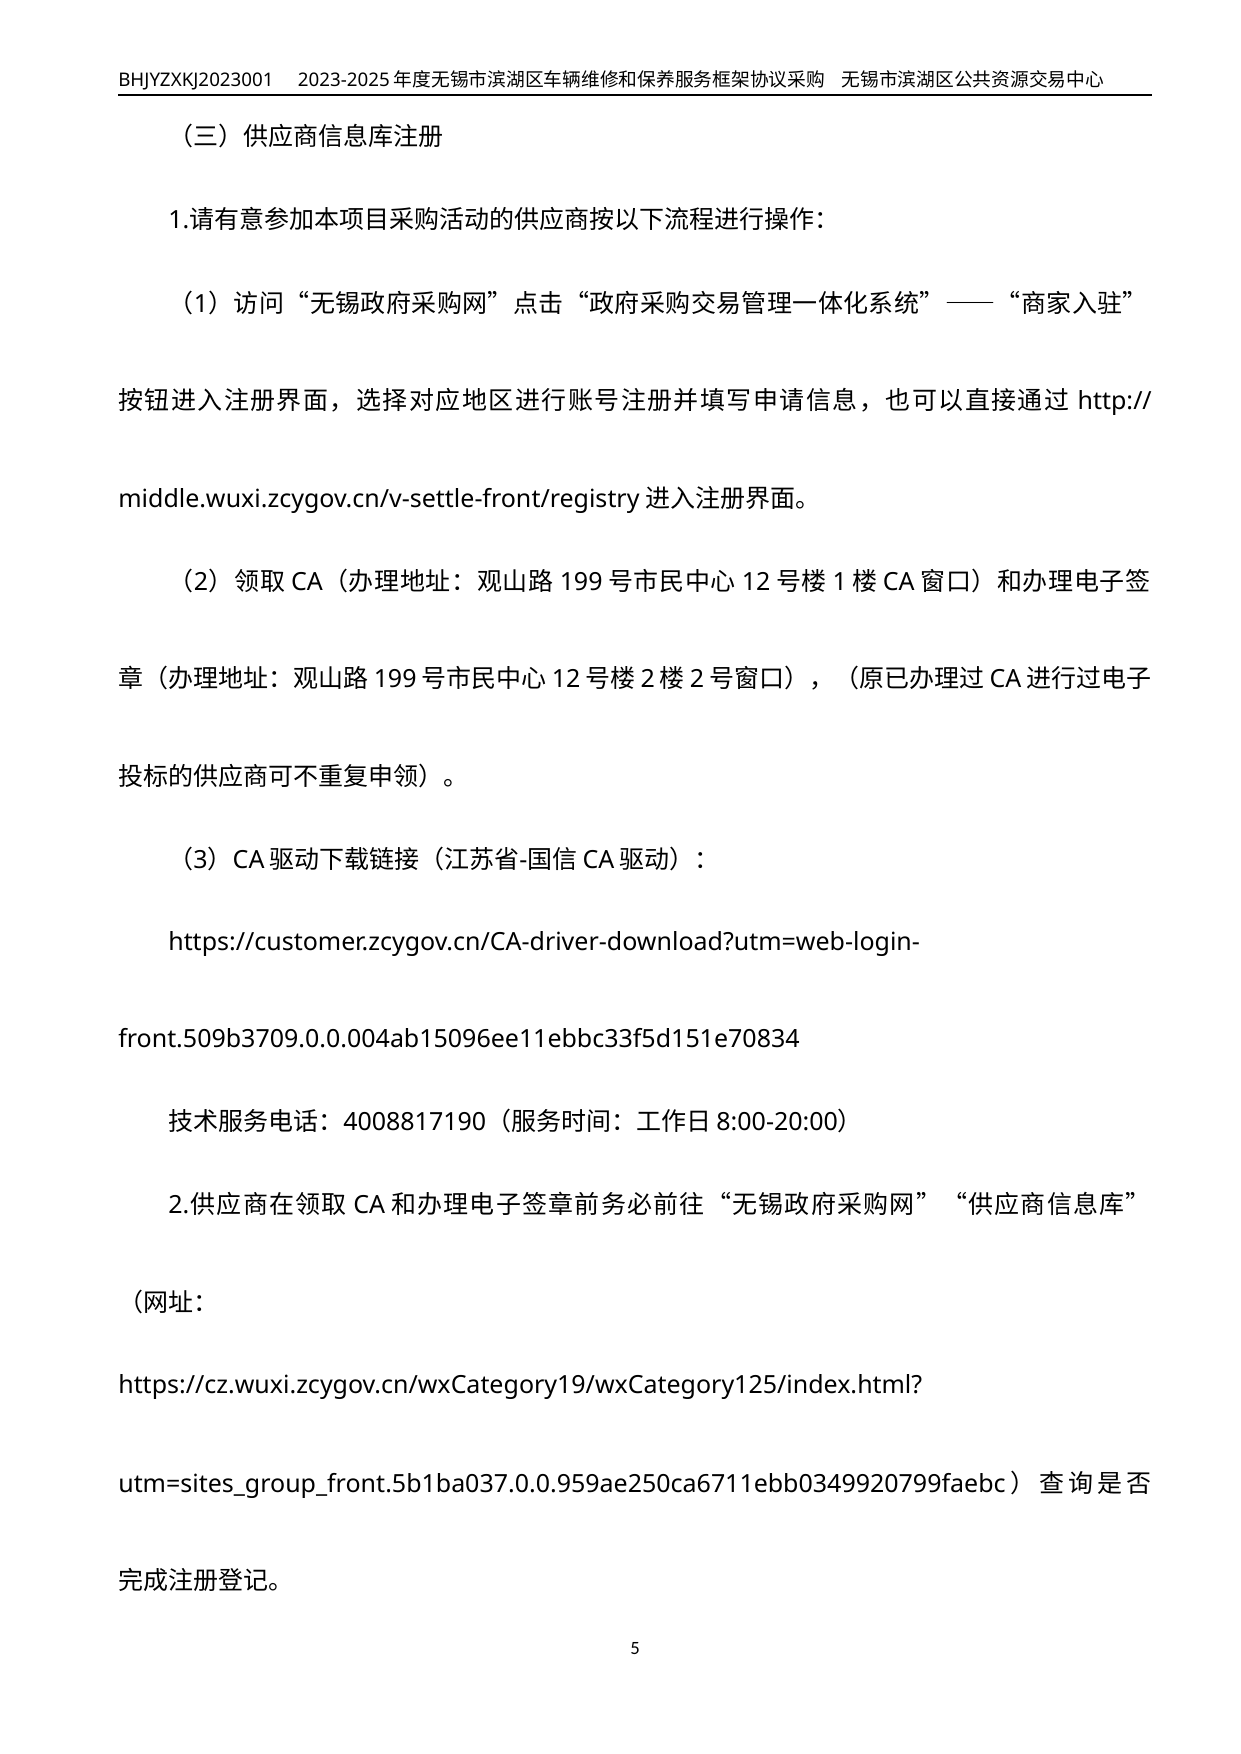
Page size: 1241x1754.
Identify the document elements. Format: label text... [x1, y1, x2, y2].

text （三）供应商信息库注册 [118, 102, 1152, 167]
text （3）CA驱动下载链接（江苏省-国信CA驱动）： [118, 825, 1152, 890]
text 2.供应商在领取CA和办理电子签章前务必前往“无锡政府采购网”“供应商信息库”（网址： [118, 1171, 1152, 1333]
text https://customer.zcygov.cn/CA-driver-download?utm=web-login-front.509b3709.0.0.004ab15096ee11ebbc33f5d151e70834 [118, 908, 1152, 1071]
text （2）领取CA（办理地址：观山路199号市民中心12号楼1楼CA窗口）和办理电子签章（办理地址：观山路199号市民中心12号楼2楼2号窗口），（原已办理过CA进行过电子投标的供应商可不重复申领）。 [118, 547, 1152, 807]
text https://cz.wuxi.zcygov.cn/wxCategory19/wxCategory125/index.html?utm=sites_group_front.5b1ba037.0.0.959ae250ca6711ebb0349920799faebc）查询是否完成注册登记。 [118, 1351, 1152, 1611]
text （1）访问“无锡政府采购网”点击“政府采购交易管理一体化系统”——“商家入驻”按钮进入注册界面，选择对应地区进行账号注册并填写申请信息，也可以直接通过http://middle.wuxi.zcygov.cn/v-settle-front/registry进入注册界面。 [118, 269, 1152, 529]
text 技术服务电话：4008817190（服务时间：工作日8:00-20:00） [118, 1087, 1152, 1152]
text 1.请有意参加本项目采购活动的供应商按以下流程进行操作： [118, 186, 1152, 251]
